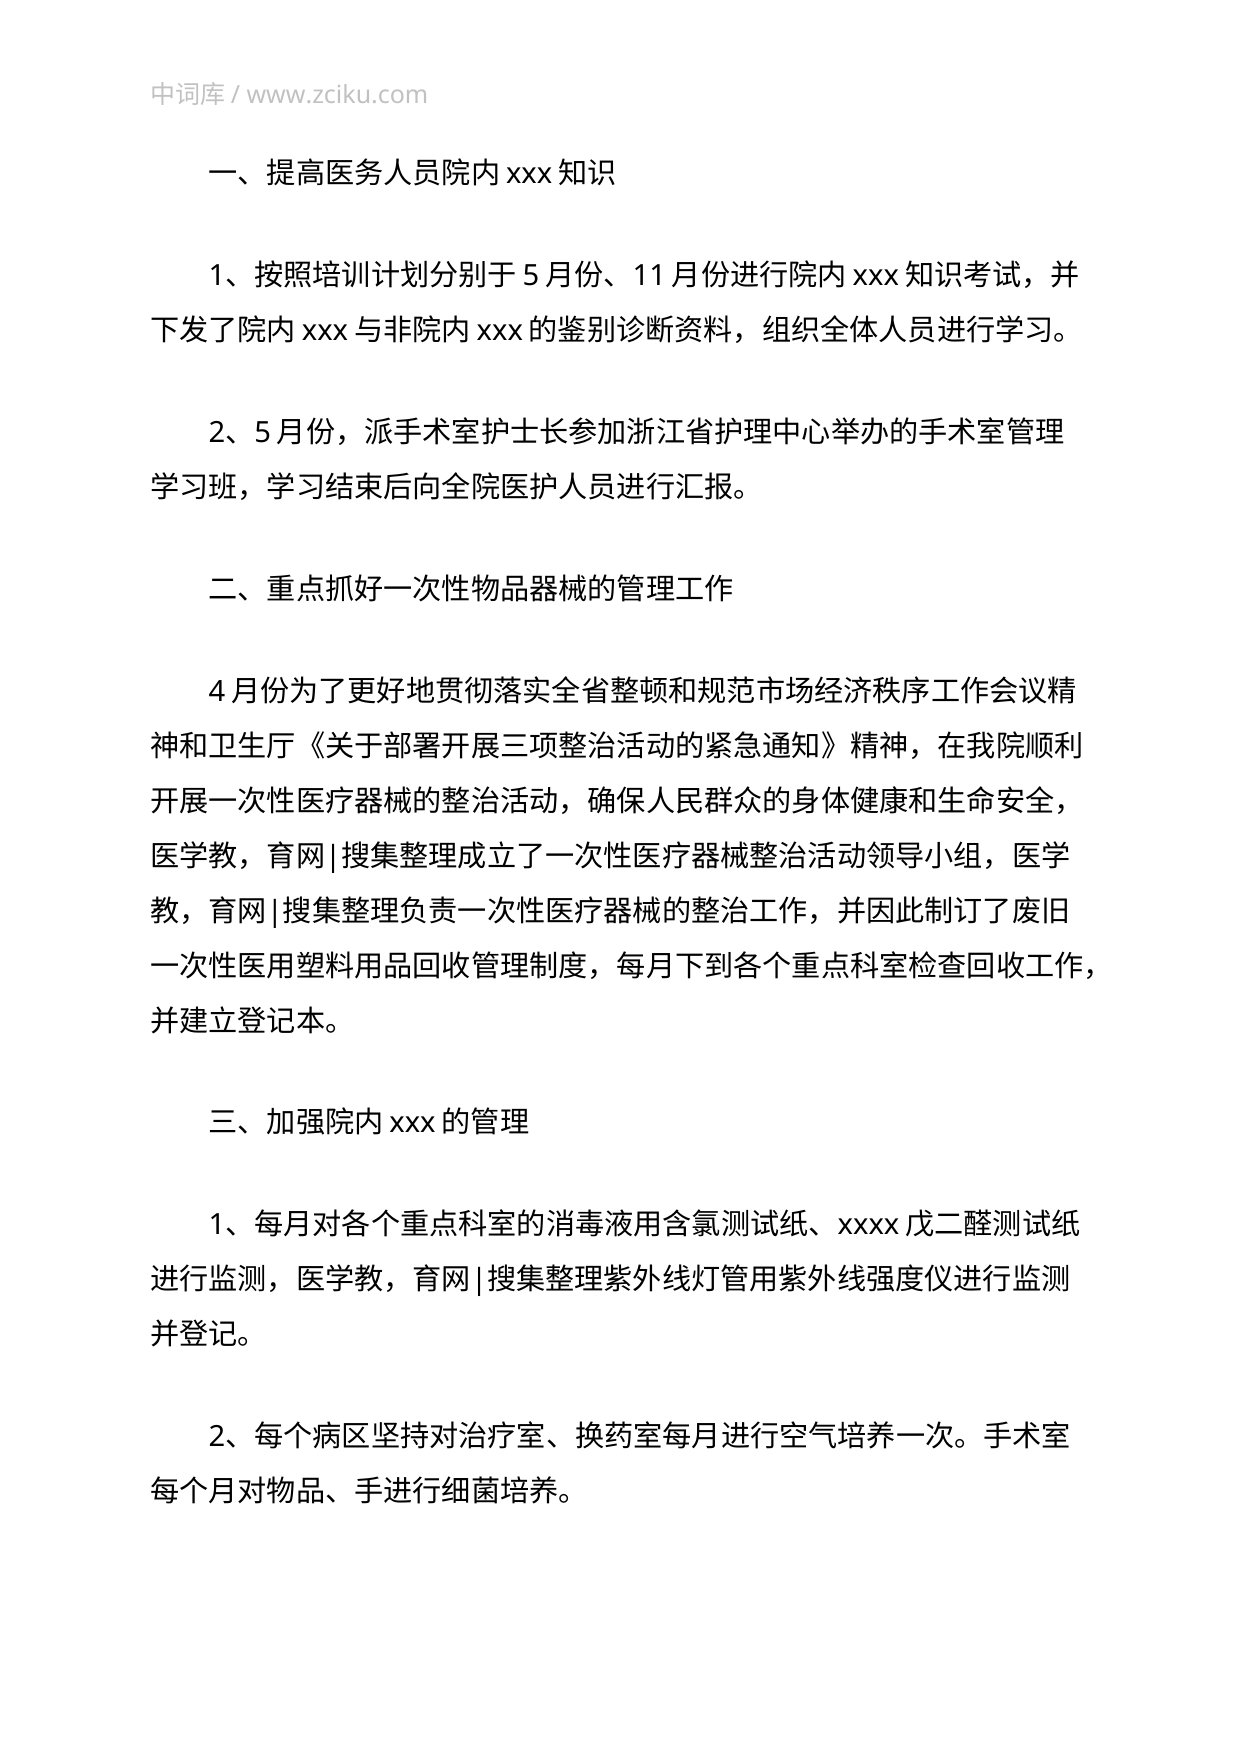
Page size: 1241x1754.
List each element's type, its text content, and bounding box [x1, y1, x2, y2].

text 1、按照培训计划分别于5月份、11月份进行院内xxx知识考试，并下发了院内xxx与非院内xxx的鉴别诊断资料，组织全体人员进行学习。 [150, 252, 1090, 349]
text 一、提高医务人员院内xxx知识 [150, 150, 1090, 192]
text 1、每月对各个重点科室的消毒液用含氯测试纸、xxxx戊二醛测试纸进行监测，医学教，育网|搜集整理紫外线灯管用紫外线强度仪进行监测并登记。 [150, 1201, 1090, 1353]
text 2、5月份，派手术室护士长参加浙江省护理中心举办的手术室管理学习班，学习结束后向全院医护人员进行汇报。 [150, 409, 1090, 506]
text 4月份为了更好地贯彻落实全省整顿和规范市场经济秩序工作会议精神和卫生厅《关于部署开展三项整治活动的紧急通知》精神，在我院顺利开展一次性医疗器械的整治活动，确保人民群众的身体健康和生命安全，医学教，育网|搜集整理成立了一次性医疗器械整治活动领导小组，医学教，育网|搜集整理负责一次性医疗器械的整治工作，并因此制订了废旧一次性医用塑料用品回收管理制度，每月下到各个重点科室检查回收工作，并建立登记本。 [150, 667, 1090, 1039]
text 三、加强院内xxx的管理 [150, 1099, 1090, 1141]
text 2、每个病区坚持对治疗室、换药室每月进行空气培养一次。手术室每个月对物品、手进行细菌培养。 [150, 1413, 1090, 1510]
text 二、重点抓好一次性物品器械的管理工作 [150, 566, 1090, 608]
